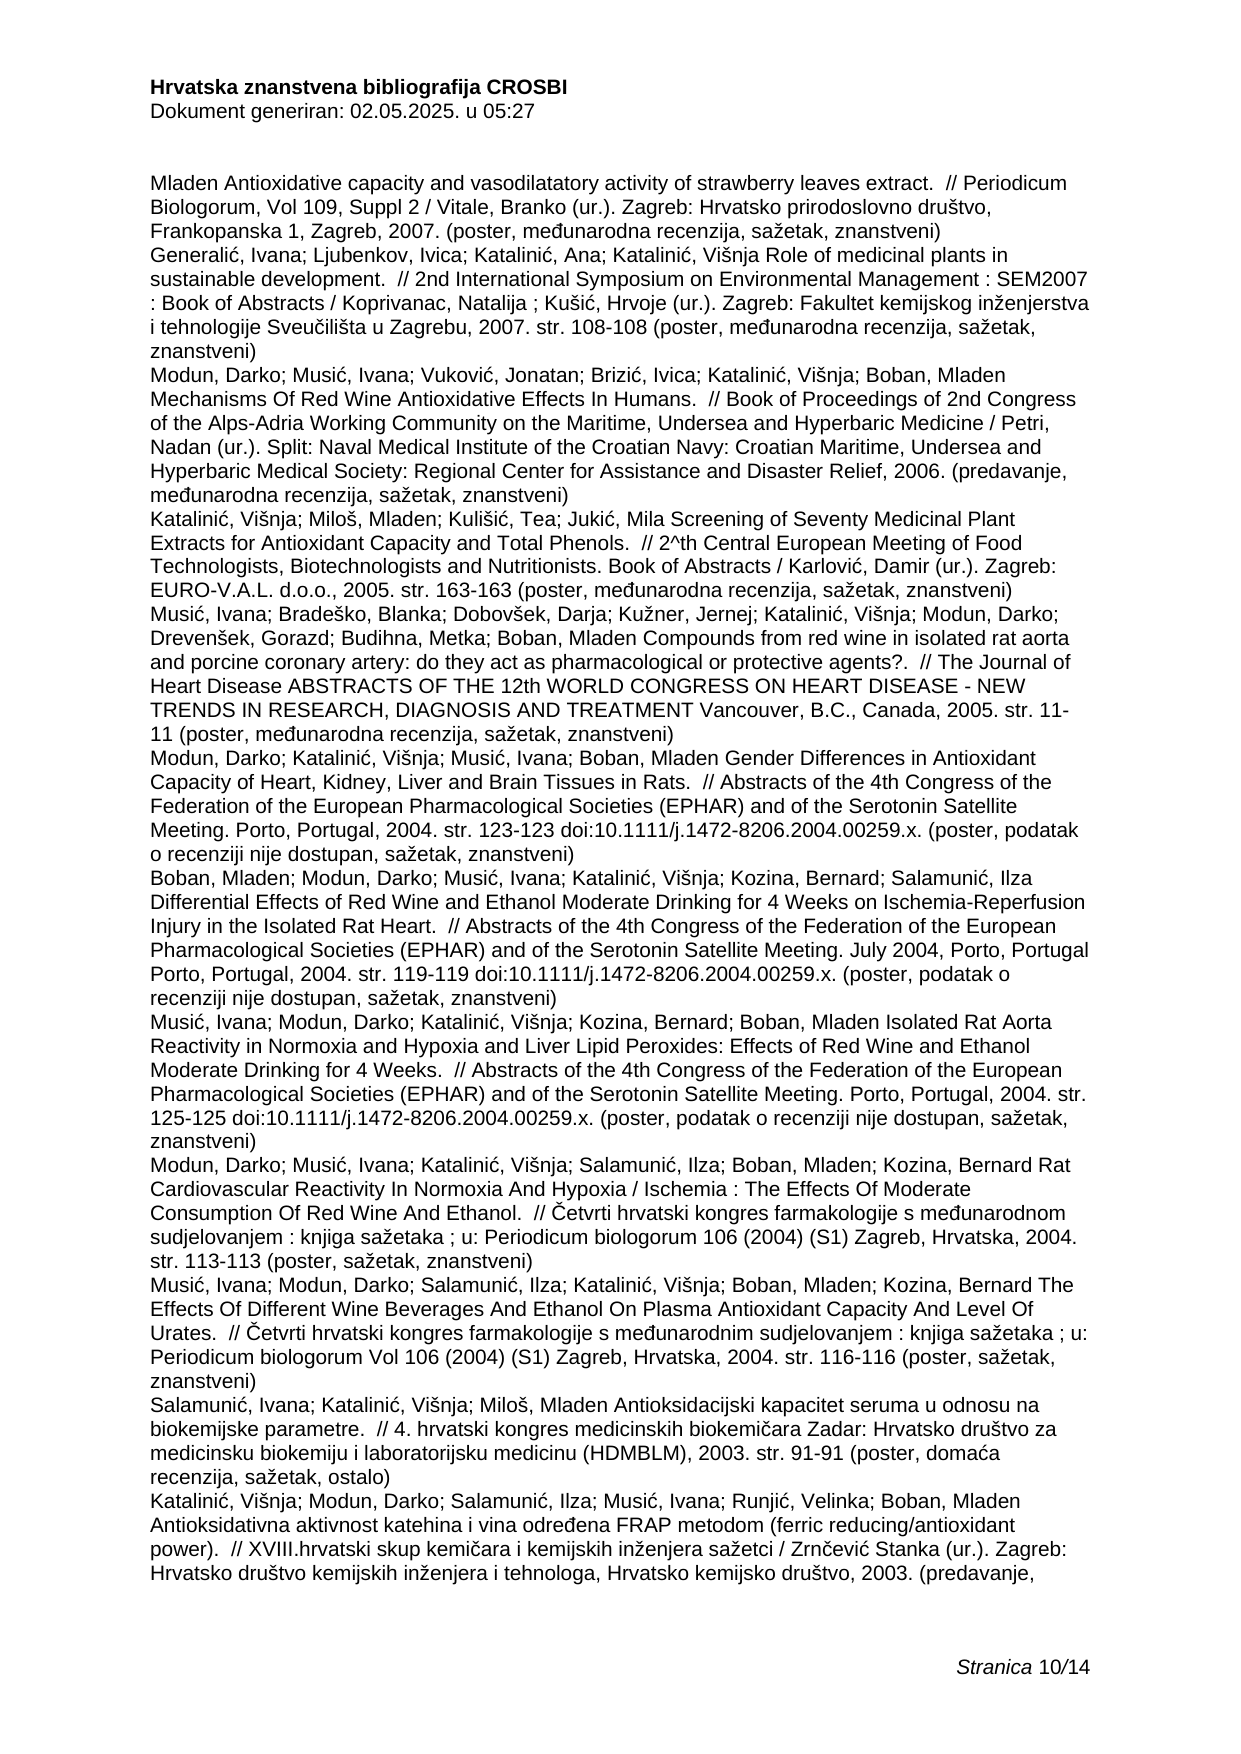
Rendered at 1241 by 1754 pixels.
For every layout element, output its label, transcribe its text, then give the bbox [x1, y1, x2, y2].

text Musić, Ivana; Modun, Darko; Salamunić, Ilza; Katalinić, Višnja; Boban, Mladen; Kozina, Bernard [150, 1273, 1090, 1393]
text Katalinić, Višnja; Miloš, Mladen; Kulišić, Tea; Jukić, Mila [150, 506, 1090, 602]
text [150, 1489, 1090, 1584]
text Salamunić, Ivana; Katalinić, Višnja; Miloš, Mladen [150, 1393, 1090, 1489]
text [150, 171, 1090, 243]
text Modun, Darko; Musić, Ivana; Katalinić, Višnja; Salamunić, Ilza; Boban, Mladen; Kozina, Bernard [150, 1153, 1090, 1273]
text Modun, Darko; Musić, Ivana; Vuković, Jonatan; Brizić, Ivica; Katalinić, Višnja; Boban, Mladen [150, 363, 1090, 506]
text Musić, Ivana; Bradeško, Blanka; Dobovšek, Darja; Kužner, Jernej; Katalinić, Višnja; Modun, Darko; Drevenšek, Gorazd; Budihna, Metka; Boban, Mladen [150, 602, 1090, 746]
text Modun, Darko; Katalinić, Višnja; Musić, Ivana; Boban, Mladen [150, 746, 1090, 866]
text Boban, Mladen; Modun, Darko; Musić, Ivana; Katalinić, Višnja; Kozina, Bernard; Salamunić, Ilza [150, 866, 1090, 1009]
text Musić, Ivana; Modun, Darko; Katalinić, Višnja; Kozina, Bernard; Boban, Mladen [150, 1009, 1090, 1153]
text Generalić, Ivana; Ljubenkov, Ivica; Katalinić, Ana; Katalinić, Višnja [150, 243, 1090, 363]
